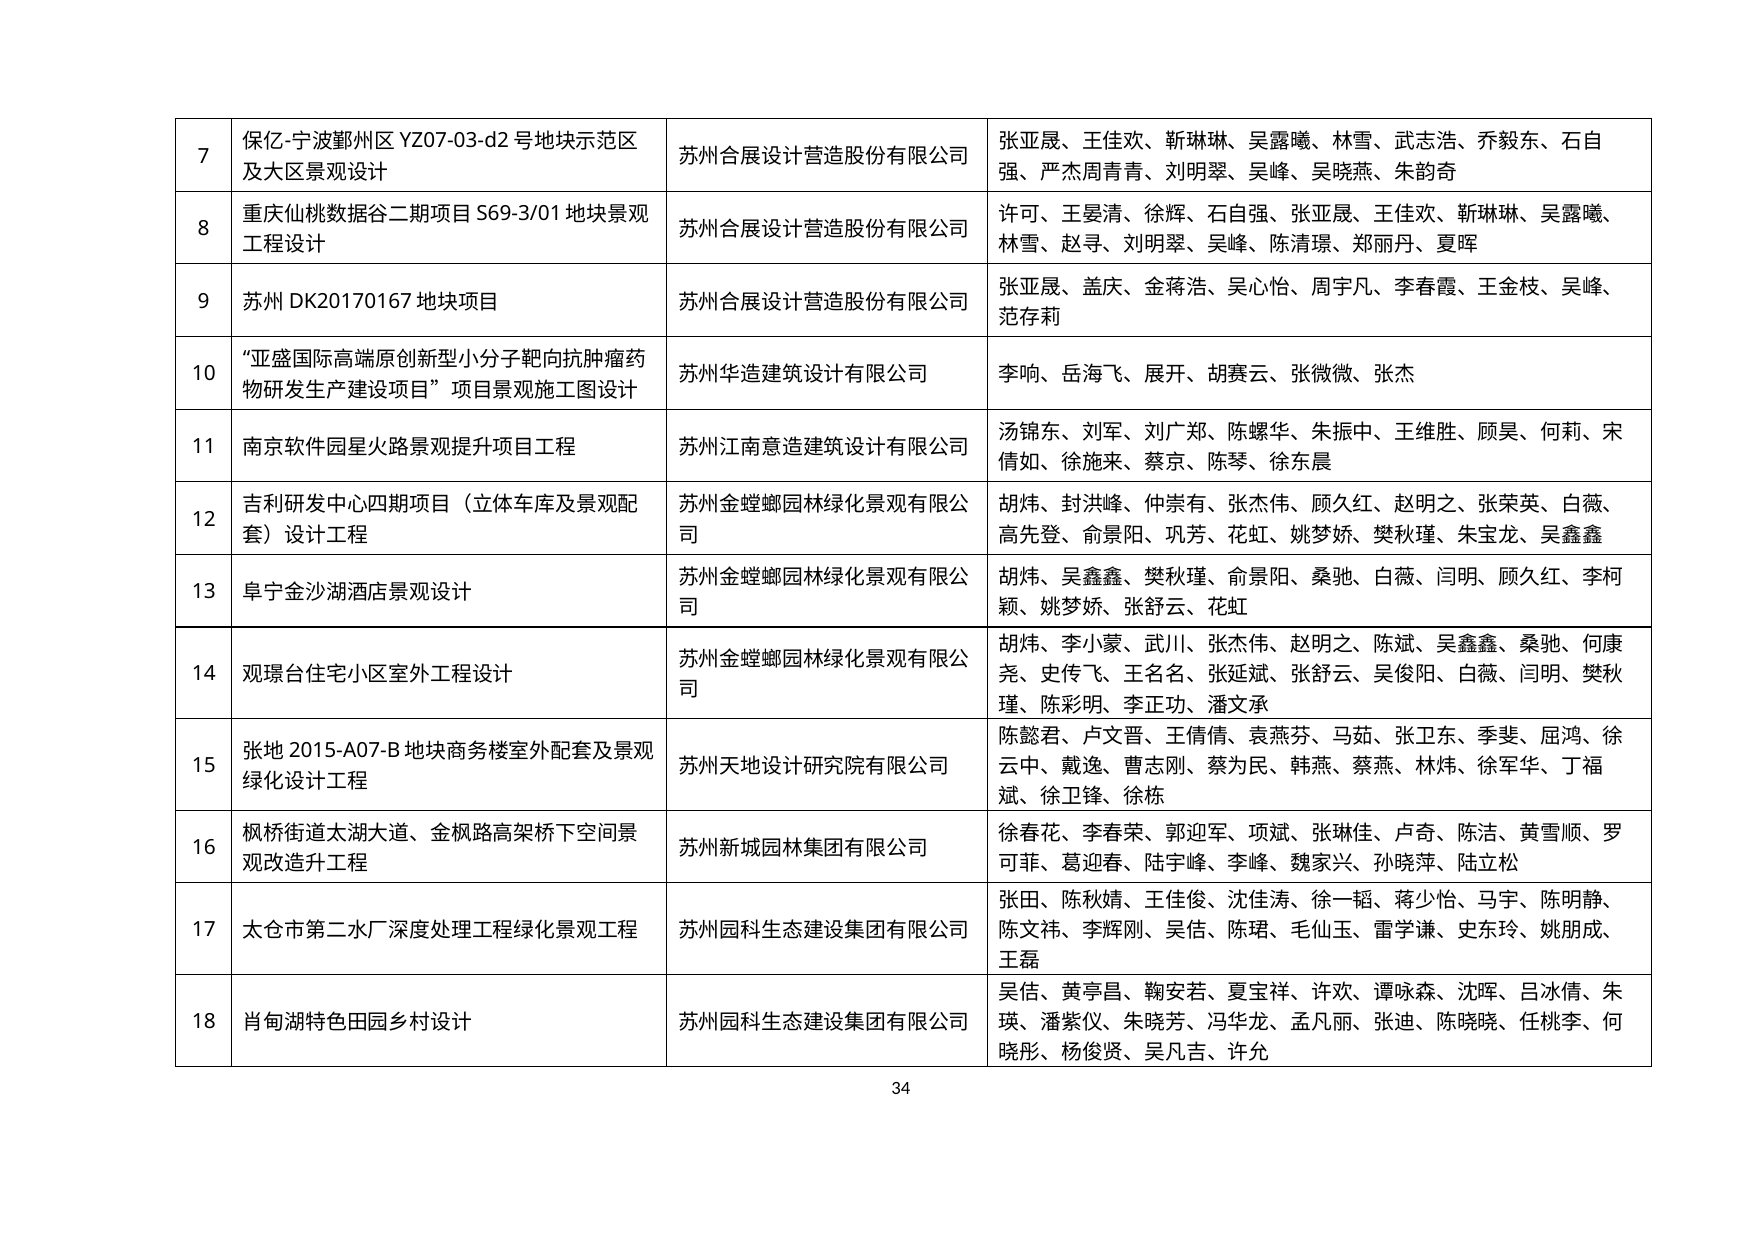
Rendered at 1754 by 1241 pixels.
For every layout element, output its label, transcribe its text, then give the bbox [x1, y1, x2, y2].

table_cell 肖甸湖特色田园乡村设计 [232, 975, 666, 1066]
table_cell 苏州园科生态建设集团有限公司 [667, 883, 987, 974]
table_cell 16 [176, 811, 231, 882]
table_cell 胡炜、封洪峰、仲崇有、张杰伟、顾久红、赵明之、张荣英、白薇、高先登、俞景阳、巩芳、花虹、姚梦娇、樊秋瑾、朱宝龙、吴鑫鑫 [988, 482, 1651, 554]
table_cell 苏州新城园林集团有限公司 [667, 811, 987, 882]
table_cell 苏州天地设计研究院有限公司 [667, 719, 987, 810]
table_cell 苏州华造建筑设计有限公司 [667, 337, 987, 408]
table_cell 11 [176, 410, 231, 481]
table_cell 胡炜、吴鑫鑫、樊秋瑾、俞景阳、桑驰、白薇、闫明、顾久红、李柯颖、姚梦娇、张舒云、花虹 [988, 555, 1651, 626]
table_cell 徐春花、李春荣、郭迎军、项斌、张琳佳、卢奇、陈洁、黄雪顺、罗可菲、葛迎春、陆宇峰、李峰、魏家兴、孙晓萍、陆立松 [988, 811, 1651, 882]
table_cell 张地2015-A07-B地块商务楼室外配套及景观绿化设计工程 [232, 719, 666, 810]
table_cell 10 [176, 337, 231, 408]
table_cell 17 [176, 883, 231, 974]
table_cell 胡炜、李小蒙、武川、张杰伟、赵明之、陈斌、吴鑫鑫、桑驰、何康尧、史传飞、王名名、张延斌、张舒云、吴俊阳、白薇、闫明、樊秋瑾、陈彩明、李正功、潘文承 [988, 628, 1651, 718]
table_cell 苏州金螳螂园林绿化景观有限公司 [667, 555, 987, 626]
table_cell 张亚晟、盖庆、金蒋浩、吴心怡、周宇凡、李春霞、王金枝、吴峰、范存莉 [988, 264, 1651, 336]
table_cell 阜宁金沙湖酒店景观设计 [232, 555, 666, 626]
table_cell 汤锦东、刘军、刘广郑、陈螺华、朱振中、王维胜、顾昊、何莉、宋倩如、徐施来、蔡京、陈琴、徐东晨 [988, 410, 1651, 481]
table_cell 太仓市第二水厂深度处理工程绿化景观工程 [232, 883, 666, 974]
table_cell 18 [176, 975, 231, 1066]
table_cell 苏州园科生态建设集团有限公司 [667, 975, 987, 1066]
table_cell 重庆仙桃数据谷二期项目S69-3/01地块景观工程设计 [232, 192, 666, 263]
table_cell 苏州合展设计营造股份有限公司 [667, 192, 987, 263]
table_cell 陈懿君、卢文晋、王倩倩、袁燕芬、马茹、张卫东、季斐、屈鸿、徐云中、戴逸、曹志刚、蔡为民、韩燕、蔡燕、林炜、徐军华、丁福斌、徐卫锋、徐栋 [988, 719, 1651, 810]
table_cell 张田、陈秋婧、王佳俊、沈佳涛、徐一韬、蒋少怡、马宇、陈明静、陈文祎、李辉刚、吴佶、陈珺、毛仙玉、雷学谦、史东玲、姚朋成、王磊 [988, 883, 1651, 974]
table_cell 李响、岳海飞、展开、胡赛云、张微微、张杰 [988, 337, 1651, 408]
table_cell 15 [176, 719, 231, 810]
table_cell 南京软件园星火路景观提升项目工程 [232, 410, 666, 481]
table_cell 12 [176, 482, 231, 554]
table_cell 13 [176, 555, 231, 626]
table_cell 14 [176, 628, 231, 718]
table_cell 8 [176, 192, 231, 263]
table_cell 许可、王晏清、徐辉、石自强、张亚晟、王佳欢、靳琳琳、吴露曦、林雪、赵寻、刘明翠、吴峰、陈清璟、郑丽丹、夏晖 [988, 192, 1651, 263]
table_cell 张亚晟、王佳欢、靳琳琳、吴露曦、林雪、武志浩、乔毅东、石自强、严杰周青青、刘明翠、吴峰、吴晓燕、朱韵奇 [988, 119, 1651, 191]
table_cell “亚盛国际高端原创新型小分子靶向抗肿瘤药物研发生产建设项目”项目景观施工图设计 [232, 337, 666, 408]
table_cell 吉利研发中心四期项目（立体车库及景观配套）设计工程 [232, 482, 666, 554]
table_cell 苏州DK20170167地块项目 [232, 264, 666, 336]
table_cell 7 [176, 119, 231, 191]
table_cell 9 [176, 264, 231, 336]
table_cell 观璟台住宅小区室外工程设计 [232, 628, 666, 718]
table_cell 苏州合展设计营造股份有限公司 [667, 119, 987, 191]
table_cell 苏州江南意造建筑设计有限公司 [667, 410, 987, 481]
table_cell 苏州金螳螂园林绿化景观有限公司 [667, 628, 987, 718]
table_cell 枫桥街道太湖大道、金枫路高架桥下空间景观改造升工程 [232, 811, 666, 882]
table_cell 苏州合展设计营造股份有限公司 [667, 264, 987, 336]
table_cell 保亿-宁波鄞州区YZ07-03-d2号地块示范区及大区景观设计 [232, 119, 666, 191]
table_cell 吴佶、黄亭昌、鞠安若、夏宝祥、许欢、谭咏森、沈晖、吕冰倩、朱瑛、潘紫仪、朱晓芳、冯华龙、孟凡丽、张迪、陈晓晓、任桃李、何晓彤、杨俊贤、吴凡吉、许允 [988, 975, 1651, 1066]
table_cell 苏州金螳螂园林绿化景观有限公司 [667, 482, 987, 554]
